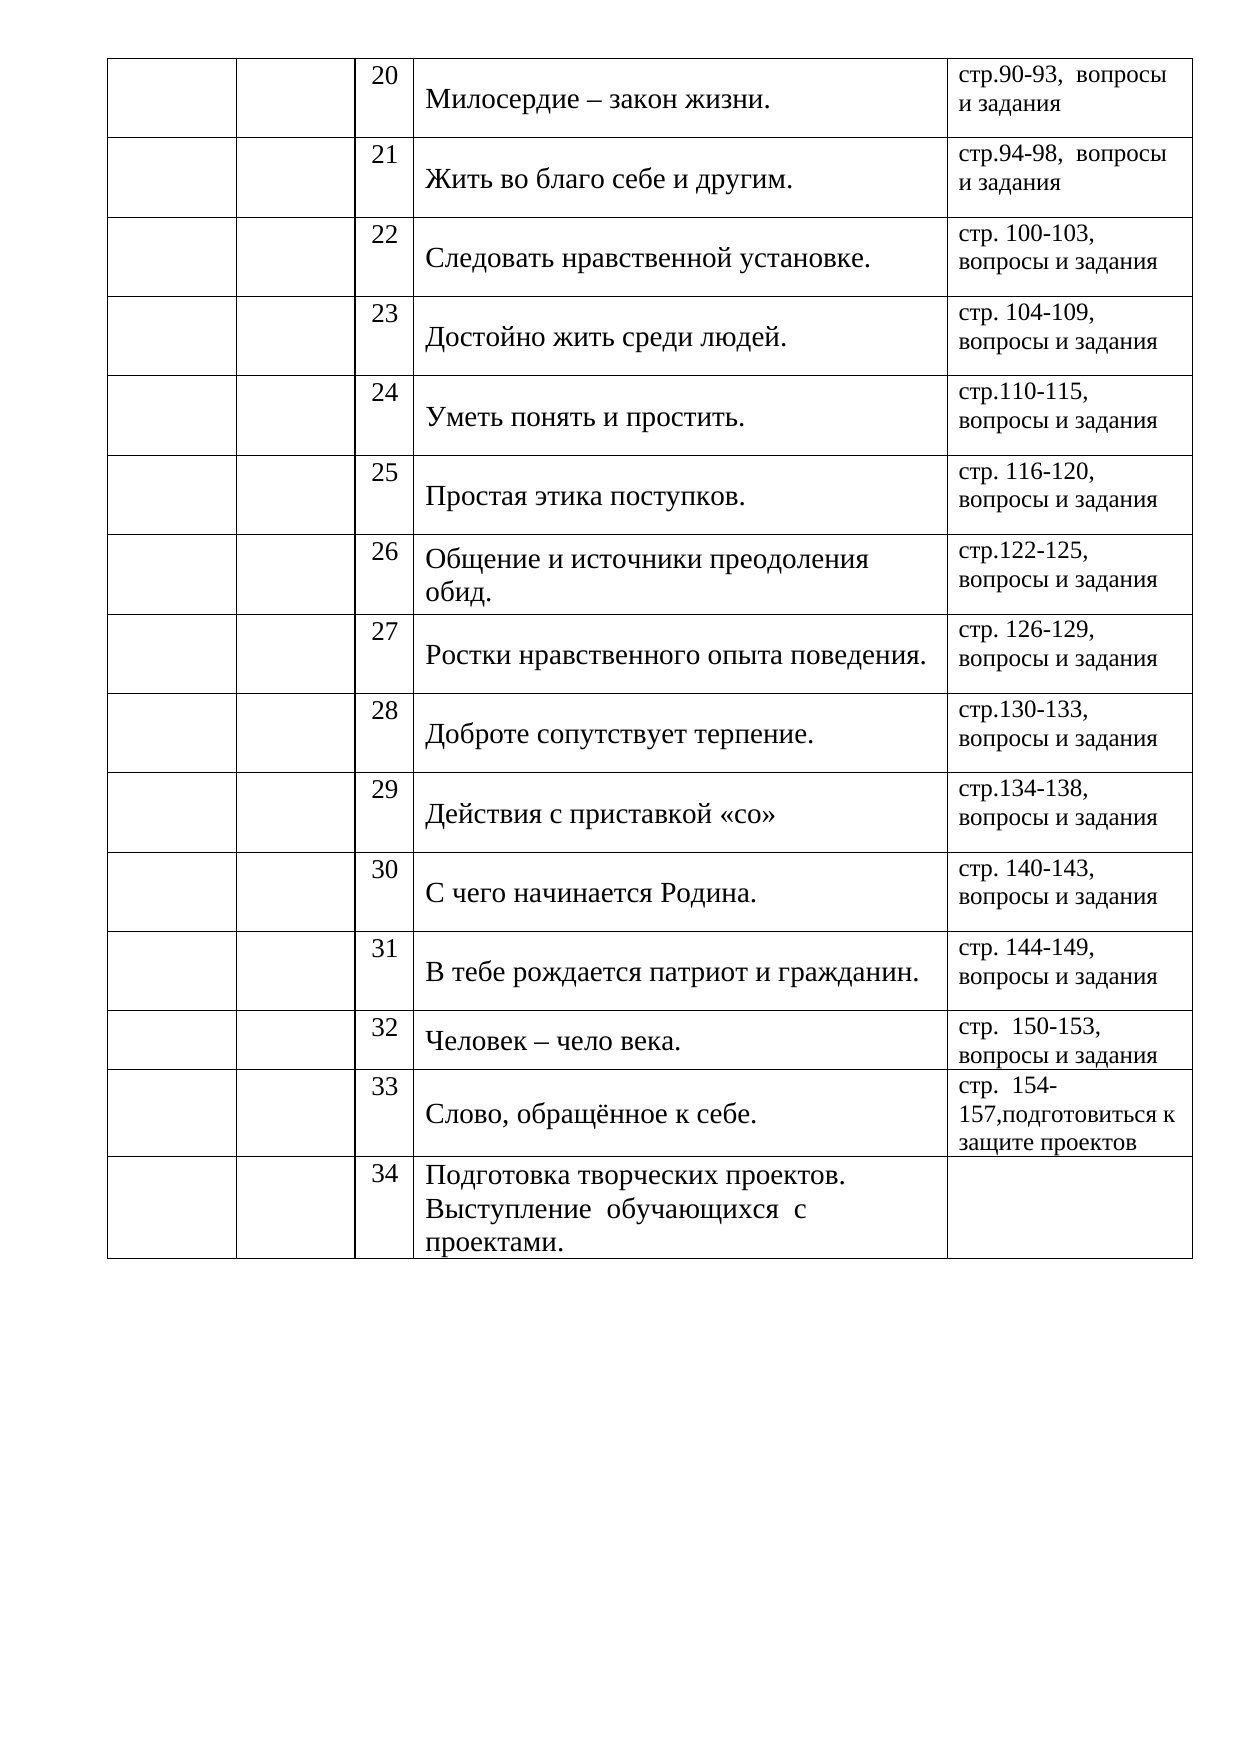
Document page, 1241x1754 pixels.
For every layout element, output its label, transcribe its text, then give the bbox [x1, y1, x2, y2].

table_cell 32 [356, 1011, 413, 1069]
table_cell Милосердие – закон жизни. [414, 59, 947, 137]
table_cell 20 [356, 59, 413, 137]
table_cell стр. 116-120, вопросы и задания [948, 456, 1192, 534]
table_cell стр. 100-103, вопросы и задания [948, 218, 1192, 296]
table_cell [237, 615, 354, 693]
table_cell [237, 853, 354, 931]
table_cell 22 [356, 218, 413, 296]
table_cell Доброте сопутствует терпение. [414, 694, 947, 772]
table_cell С чего начинается Родина. [414, 853, 947, 931]
table_cell 31 [356, 932, 413, 1010]
table_cell [108, 853, 236, 931]
table_cell [108, 218, 236, 296]
table_cell [108, 535, 236, 613]
table_cell стр. 104-109, вопросы и задания [948, 297, 1192, 375]
table_cell [237, 1157, 354, 1258]
table_cell стр.94-98, вопросы и задания [948, 138, 1192, 217]
table_cell [237, 297, 354, 375]
table_cell [237, 535, 354, 613]
table_cell 25 [356, 456, 413, 534]
table_cell стр. 126-129, вопросы и задания [948, 615, 1192, 693]
table_cell В тебе рождается патриот и гражданин. [414, 932, 947, 1010]
table_cell [108, 59, 236, 137]
table_cell Достойно жить среди людей. [414, 297, 947, 375]
table_cell стр.122-125, вопросы и задания [948, 535, 1192, 613]
table_cell [108, 456, 236, 534]
table_cell стр.130-133, вопросы и задания [948, 694, 1192, 772]
table_cell Человек – чело века. [414, 1011, 947, 1069]
table_cell Подготовка творческих проектов. Выступление обучающихся с проектами. [414, 1157, 947, 1258]
table_cell Слово, обращённое к себе. [414, 1070, 947, 1156]
table_cell 34 [356, 1157, 413, 1258]
table_cell [237, 376, 354, 455]
table_cell [108, 694, 236, 772]
table_cell 33 [356, 1070, 413, 1156]
table_cell [108, 376, 236, 455]
table_cell [108, 1157, 236, 1258]
table_cell [237, 138, 354, 217]
table_cell Следовать нравственной установке. [414, 218, 947, 296]
table_cell [237, 59, 354, 137]
table_cell стр. 144-149, вопросы и задания [948, 932, 1192, 1010]
table_cell [237, 1011, 354, 1069]
table_cell стр.110-115, вопросы и задания [948, 376, 1192, 455]
table_cell [108, 297, 236, 375]
table_cell [108, 1011, 236, 1069]
table_cell [237, 1070, 354, 1156]
table_cell [948, 1157, 1192, 1258]
table_cell стр. 140-143, вопросы и задания [948, 853, 1192, 931]
table_cell 21 [356, 138, 413, 217]
table_cell [237, 932, 354, 1010]
table_cell [237, 218, 354, 296]
table_cell Ростки нравственного опыта поведения. [414, 615, 947, 693]
table_cell [108, 138, 236, 217]
table_cell Действия с приставкой «со» [414, 773, 947, 852]
table_cell [108, 615, 236, 693]
table_cell [237, 773, 354, 852]
table_cell стр. 150-153, вопросы и задания [948, 1011, 1192, 1069]
table_cell [108, 773, 236, 852]
table_cell 23 [356, 297, 413, 375]
table_cell Простая этика поступков. [414, 456, 947, 534]
table_cell [108, 932, 236, 1010]
table_cell [237, 694, 354, 772]
table_cell 27 [356, 615, 413, 693]
table_cell 29 [356, 773, 413, 852]
table_cell 26 [356, 535, 413, 613]
table_cell [108, 1070, 236, 1156]
table_cell 30 [356, 853, 413, 931]
table_cell стр.134-138, вопросы и задания [948, 773, 1192, 852]
table_cell стр. 154-157,подготовиться к защите проектов [948, 1070, 1192, 1156]
table_cell [237, 456, 354, 534]
table_cell Уметь понять и простить. [414, 376, 947, 455]
table_cell стр.90-93, вопросы и задания [948, 59, 1192, 137]
table_cell Общение и источники преодоления обид. [414, 535, 947, 613]
table_cell Жить во благо себе и другим. [414, 138, 947, 217]
table_cell 24 [356, 376, 413, 455]
table_cell 28 [356, 694, 413, 772]
